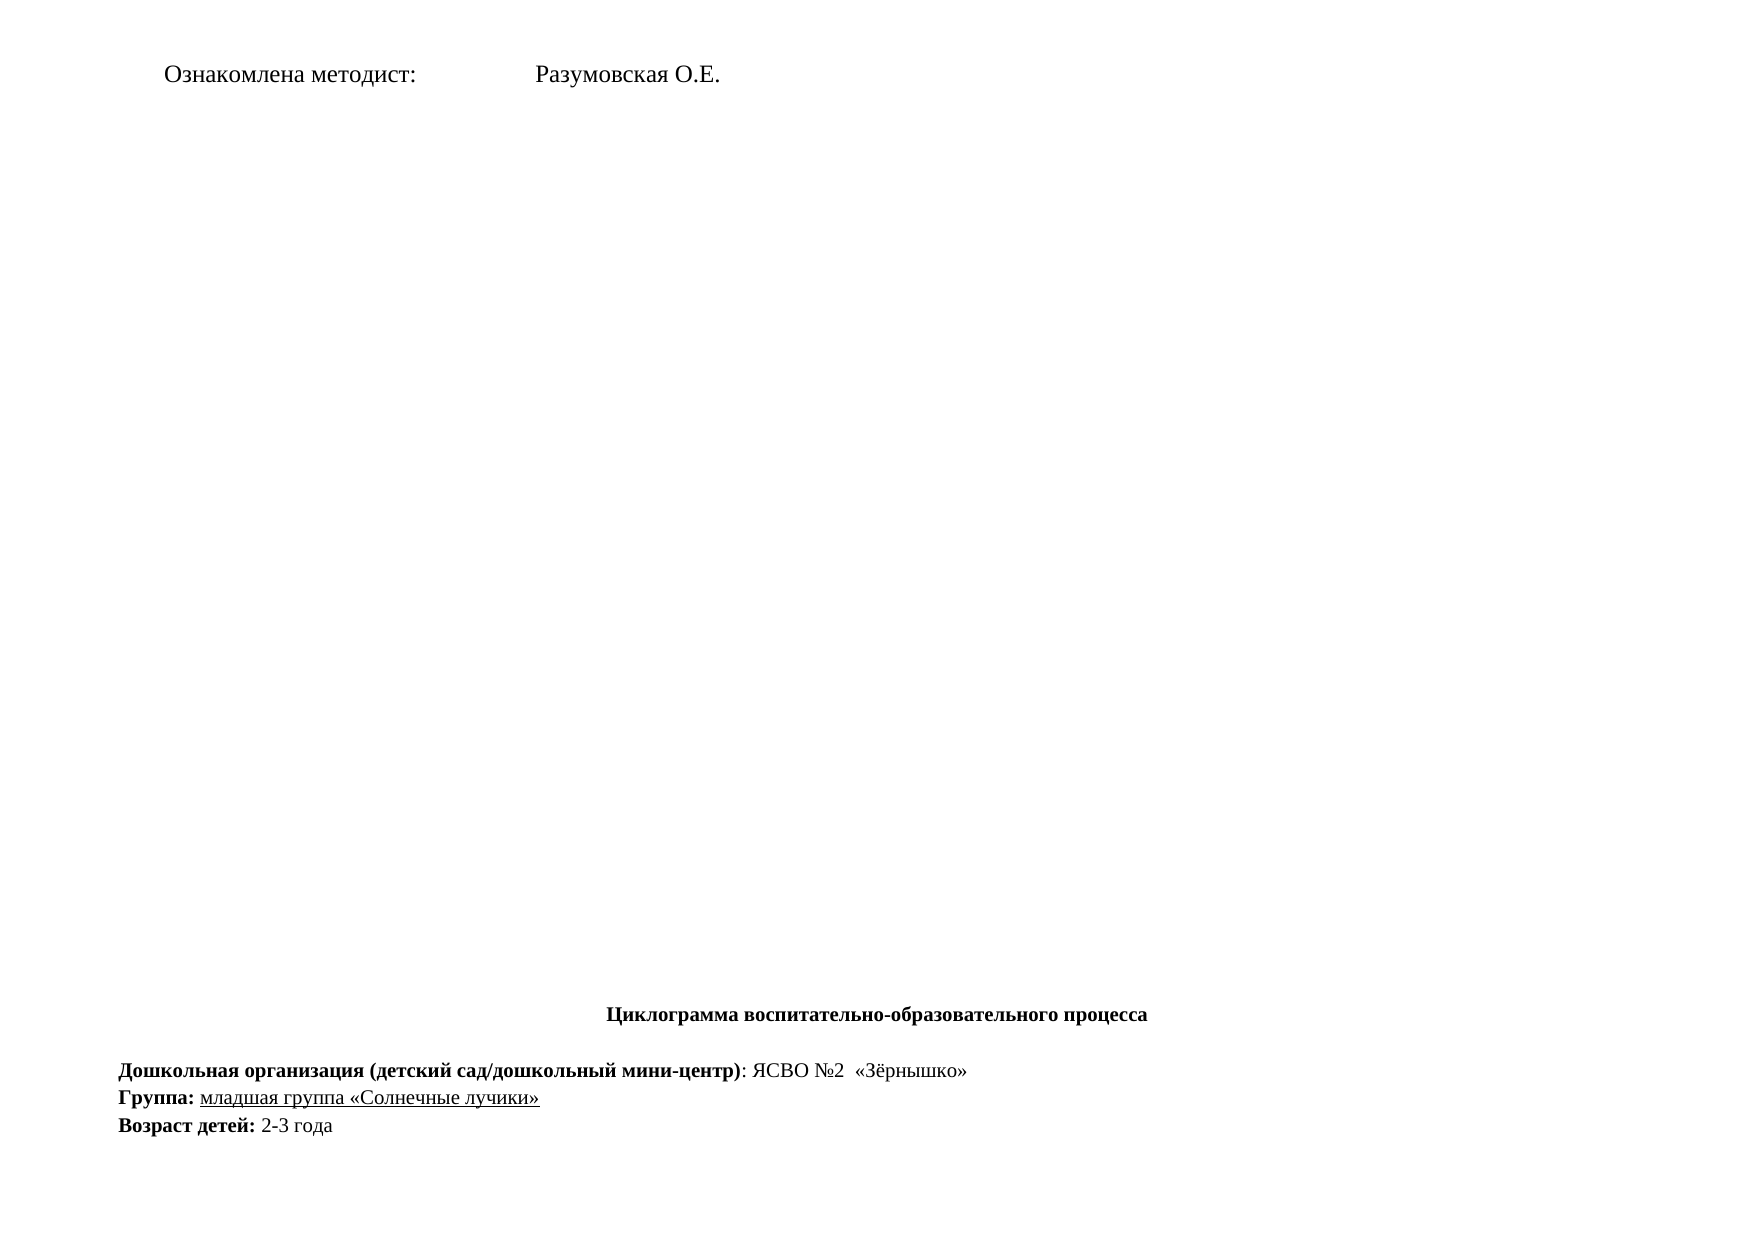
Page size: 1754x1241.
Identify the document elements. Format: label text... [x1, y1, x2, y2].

text Возраст детей: 2-3 года [118, 1113, 1636, 1137]
text Циклограмма воспитательно-образовательного процесса [118, 1002, 1636, 1026]
text Группа: младшая группа «Солнечные лучики» [118, 1085, 1636, 1109]
text Дошкольная организация (детский сад/дошкольный мини-центр): ЯСВО №2 «Зёрнышко» [118, 1057, 1636, 1082]
text Ознакомлена методист: Разумовская О.Е. [118, 59, 1636, 88]
